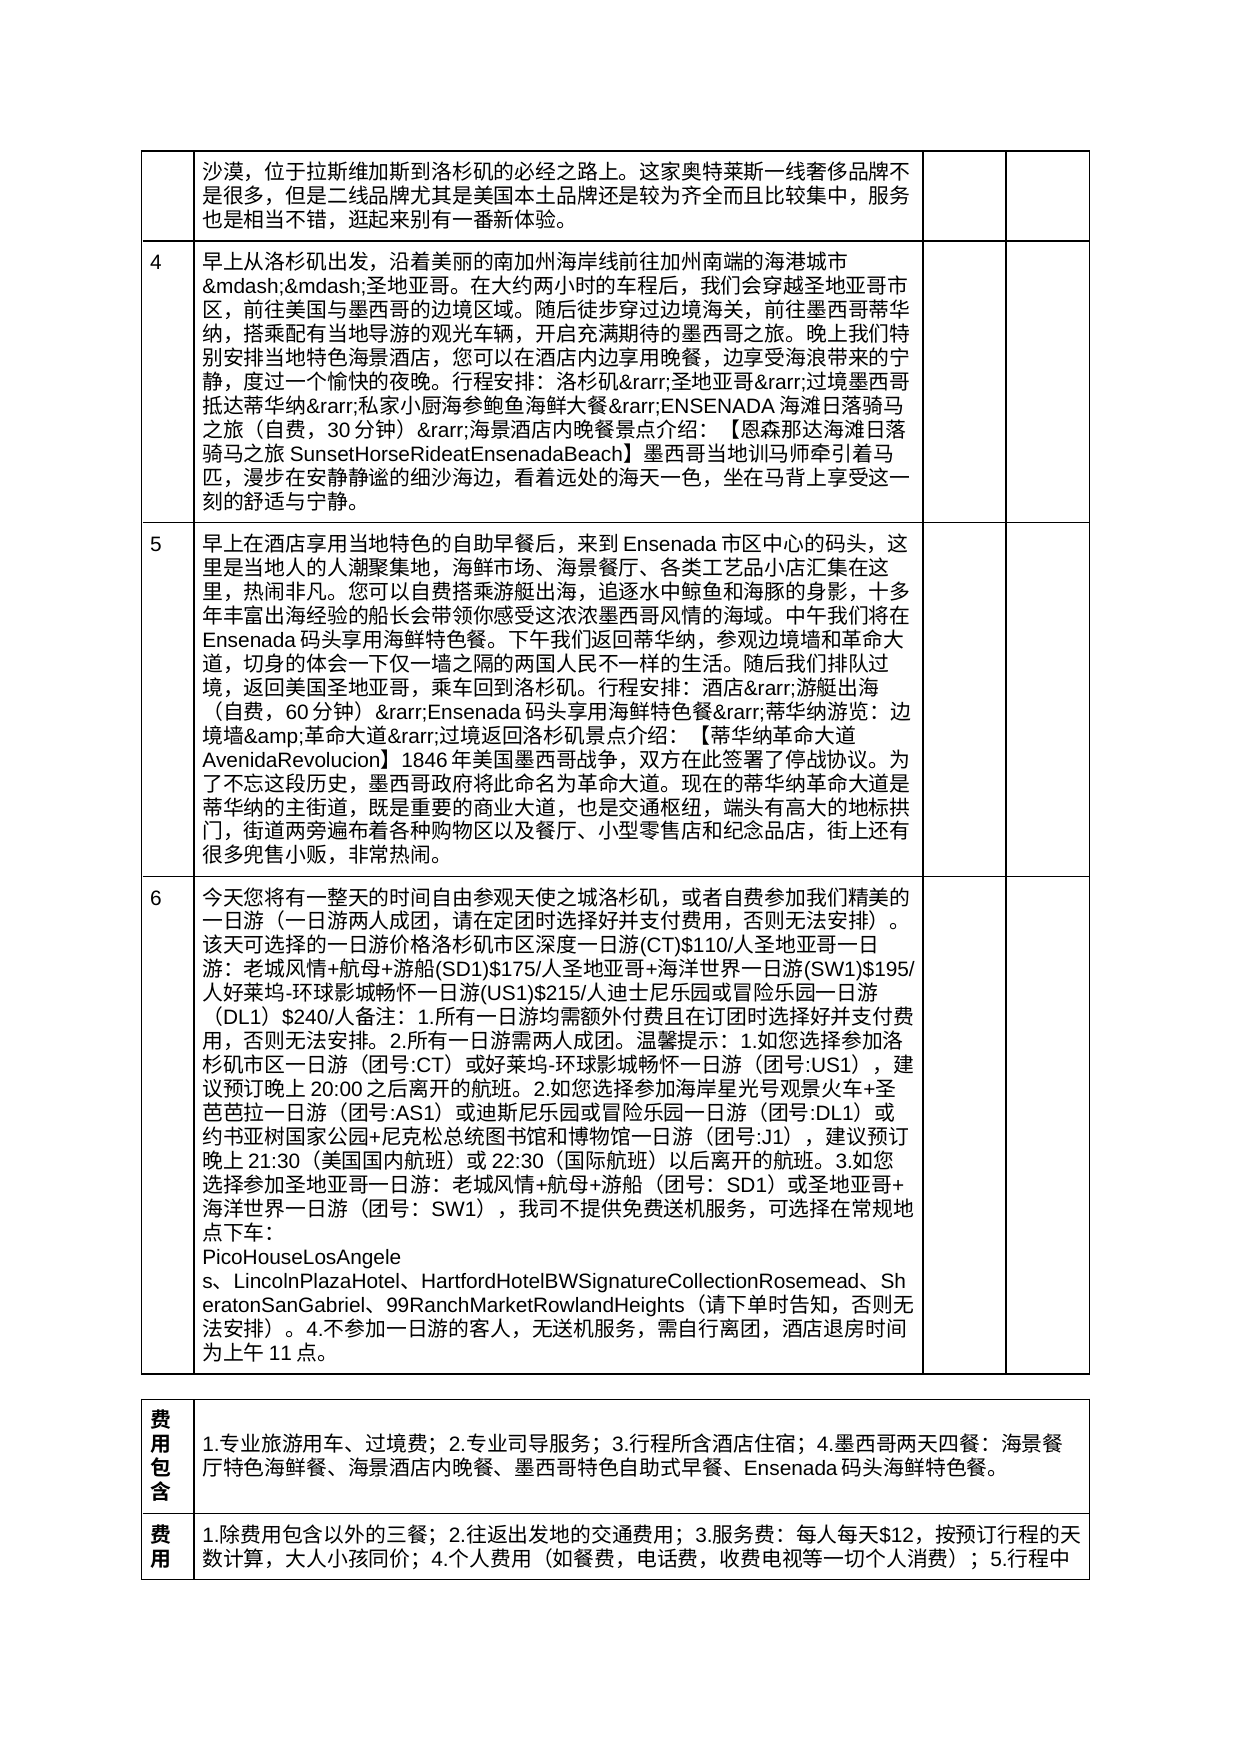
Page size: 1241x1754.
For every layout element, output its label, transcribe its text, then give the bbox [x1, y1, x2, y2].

table_cell 费用不包含 [142, 1514, 193, 1579]
table_cell [924, 242, 1005, 522]
table_cell [924, 877, 1005, 1373]
table_cell [924, 523, 1005, 876]
table_cell 今天您将有一整天的时间自由参观天使之城洛杉矶，或者自费参加我们精美的一日游（一日游两人成团，请在定团时选择好并支付费用，否则无法安排）。该天可选择的一日游价格洛杉矶市区深度一日游(CT)$110/人圣地亚哥一日游：老城风情+航母+游船(SD1)$175/人圣地亚哥+海洋世界一日游(SW1)$195/人好莱坞-环球影城畅怀一日游(US1)$215/人迪士尼乐园或冒险乐园一日游（DL1）$240/人备注：1.所有一日游均需额外付费且在订团时选择好并支付费用，否则无法安排。2.所有一日游需两人成团。温馨提示：1.如您选择参加洛杉矶市区一日游（团号:CT）或好莱坞-环球影城畅怀一日游（团号:US1），建议预订晚上20:00之后离开的航班。2.如您选择参加海岸星光号观景火车+圣芭芭拉一日游（团号:AS1）或迪斯尼乐园或冒险乐园一日游（团号:DL1）或约书亚树国家公园+尼克松总统图书馆和博物馆一日游（团号:J1），建议预订晚上21:30（美国国内航班）或22:30（国际航班）以后离开的航班。3.如您选择参加圣地亚哥一日游：老城风情+航母+游船（团号：SD1）或圣地亚哥+海洋世界一日游（团号：SW1），我司不提供免费送机服务，可选择在常规地点下车：PicoHouseLosAngeles、LincolnPlazaHotel、HartfordHotelBWSignatureCollectionRosemead、SheratonSanGabriel、99RanchMarketRowlandHeights（请下单时告知，否则无法安排）。4.不参加一日游的客人，无送机服务，需自行离团，酒店退房时间为上午11点。 [195, 877, 922, 1373]
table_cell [195, 1514, 1089, 1579]
table_header 1.专业旅游用车、过境费；2.专业司导服务；3.行程所含酒店住宿；4.墨西哥两天四餐：海景餐厅特色海鲜餐、海景酒店内晚餐、墨西哥特色自助式早餐、Ensenada码头海鲜特色餐。 [195, 1400, 1089, 1512]
table_cell 6 [142, 877, 193, 1373]
table_cell 5 [142, 523, 193, 876]
table_cell 早上从洛杉矶出发，沿着美丽的南加州海岸线前往加州南端的海港城市&mdash;&mdash;圣地亚哥。在大约两小时的车程后，我们会穿越圣地亚哥市区，前往美国与墨西哥的边境区域。随后徒步穿过边境海关，前往墨西哥蒂华纳，搭乘配有当地导游的观光车辆，开启充满期待的墨西哥之旅。晚上我们特别安排当地特色海景酒店，您可以在酒店内边享用晚餐，边享受海浪带来的宁静，度过一个愉快的夜晚。行程安排：洛杉矶&rarr;圣地亚哥&rarr;过境墨西哥抵达蒂华纳&rarr;私家小厨海参鲍鱼海鲜大餐&rarr;ENSENADA海滩日落骑马之旅（自费，30分钟）&rarr;海景酒店内晚餐景点介绍：【恩森那达海滩日落骑马之旅SunsetHorseRideatEnsenadaBeach】墨西哥当地训马师牵引着马匹，漫步在安静静谧的细沙海边，看着远处的海天一色，坐在马背上享受这一刻的舒适与宁静。 [195, 242, 922, 522]
table_cell 4 [142, 241, 193, 522]
table_cell [1007, 152, 1089, 240]
table_cell 3 [142, 152, 193, 240]
table_header 费用包含 [142, 1400, 193, 1512]
table_cell [1007, 523, 1089, 876]
table_cell [1007, 877, 1089, 1373]
table_cell [1007, 242, 1089, 522]
table_cell [924, 152, 1005, 240]
table_cell 早上在酒店享用当地特色的自助早餐后，来到Ensenada市区中心的码头，这里是当地人的人潮聚集地，海鲜市场、海景餐厅、各类工艺品小店汇集在这里，热闹非凡。您可以自费搭乘游艇出海，追逐水中鲸鱼和海豚的身影，十多年丰富出海经验的船长会带领你感受这浓浓墨西哥风情的海域。中午我们将在Ensenada码头享用海鲜特色餐。下午我们返回蒂华纳，参观边境墙和革命大道，切身的体会一下仅一墙之隔的两国人民不一样的生活。随后我们排队过境，返回美国圣地亚哥，乘车回到洛杉矶。行程安排：酒店&rarr;游艇出海（自费，60分钟）&rarr;Ensenada码头享用海鲜特色餐&rarr;蒂华纳游览：边境墙&amp;革命大道&rarr;过境返回洛杉矶景点介绍：【蒂华纳革命大道AvenidaRevolucion】1846年美国墨西哥战争，双方在此签署了停战协议。为了不忘这段历史，墨西哥政府将此命名为革命大道。现在的蒂华纳革命大道是蒂华纳的主街道，既是重要的商业大道，也是交通枢纽，端头有高大的地标拱门，街道两旁遍布着各种购物区以及餐厅、小型零售店和纪念品店，街上还有很多兜售小贩，非常热闹。 [195, 523, 922, 876]
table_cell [195, 152, 922, 240]
